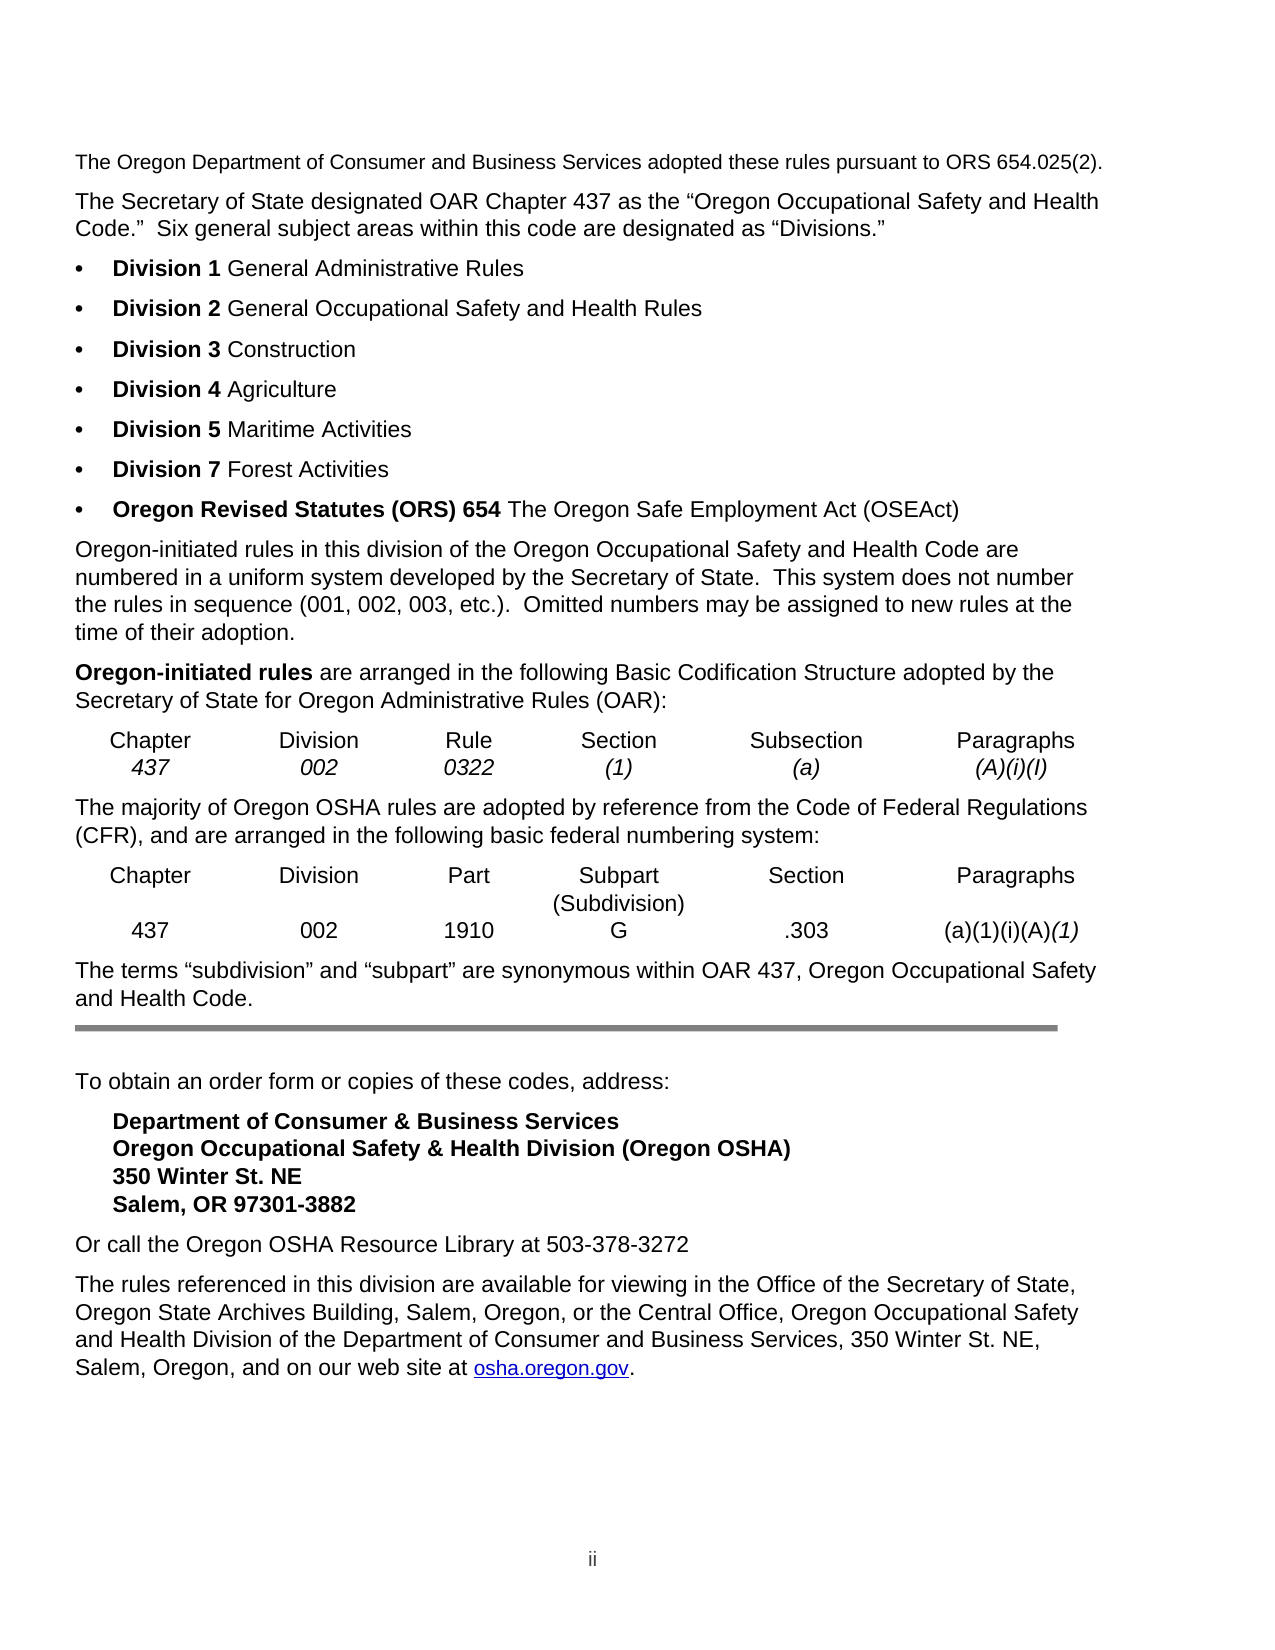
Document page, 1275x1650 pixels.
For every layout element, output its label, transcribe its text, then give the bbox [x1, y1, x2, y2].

text • Division 5 Maritime Activities [75, 416, 1110, 442]
text • Oregon Revised Statutes (ORS) 654 The Oregon Safe Employment Act (OSEAct) [75, 496, 1110, 522]
text Oregon-initiated rules are arranged in the following Basic Codification Structure adopted by the Secretary of State for Oregon Administrative Rules (OAR): [75, 659, 1110, 713]
text • Division 3 Construction [75, 336, 1110, 362]
text Oregon-initiated rules in this division of the Oregon Occupational Safety and Health Code are numbered in a uniform system developed by the Secretary of State. This system does not number the rules in sequence (001, 002, 003, etc.). Omitted numbers may be assigned to new rules at the time of their adoption. [75, 536, 1110, 645]
text • Division 4 Agriculture [75, 376, 1110, 402]
text The Oregon Department of Consumer and Business Services adopted these rules pursuant to ORS 654.025(2). [75, 150, 1110, 174]
text Or call the Oregon OSHA Resource Library at 503-378-3272 [75, 1231, 1110, 1257]
text • Division 1 General Administrative Rules [75, 255, 1110, 282]
text The majority of Oregon OSHA rules are adopted by reference from the Code of Federal Regulations (CFR), and are arranged in the following basic federal numbering system: [75, 794, 1110, 848]
text • Division 2 General Occupational Safety and Health Rules [75, 295, 1110, 322]
text To obtain an order form or copies of these codes, address: [75, 1068, 1110, 1094]
text The rules referenced in this division are available for viewing in the Office of the Secretary of State, Oregon State Archives Building, Salem, Oregon, or the Central Office, Oregon Occupational Safety and Health Division of the Department of Consumer and Business Services, 350 Winter St. NE, Salem, Oregon, and on our web site at osha.oregon.gov. [75, 1271, 1110, 1380]
text The terms “subdivision” and “subpart” are synonymous within OAR 437, Oregon Occupational Safety and Health Code. [75, 957, 1110, 1011]
text Department of Consumer & Business Services Oregon Occupational Safety & Health Division (Oregon OSHA) 350 Winter St. NE Salem, OR 97301-3882 [112, 1108, 1110, 1217]
text The Secretary of State designated OAR Chapter 437 as the “Oregon Occupational Safety and Health Code.” Six general subject areas within this code are designated as “Divisions.” [75, 188, 1110, 242]
text Chapter Division Part Subpart Section Paragraphs (Subdivision) 437 002 1910 G .303 (a)(1)(i)(A)(1) [75, 862, 1110, 944]
text • Division 7 Forest Activities [75, 456, 1110, 482]
text Chapter Division Rule Section Subsection Paragraphs 437 002 0322 (1) (a) (A)(i)(I) [75, 727, 1110, 781]
